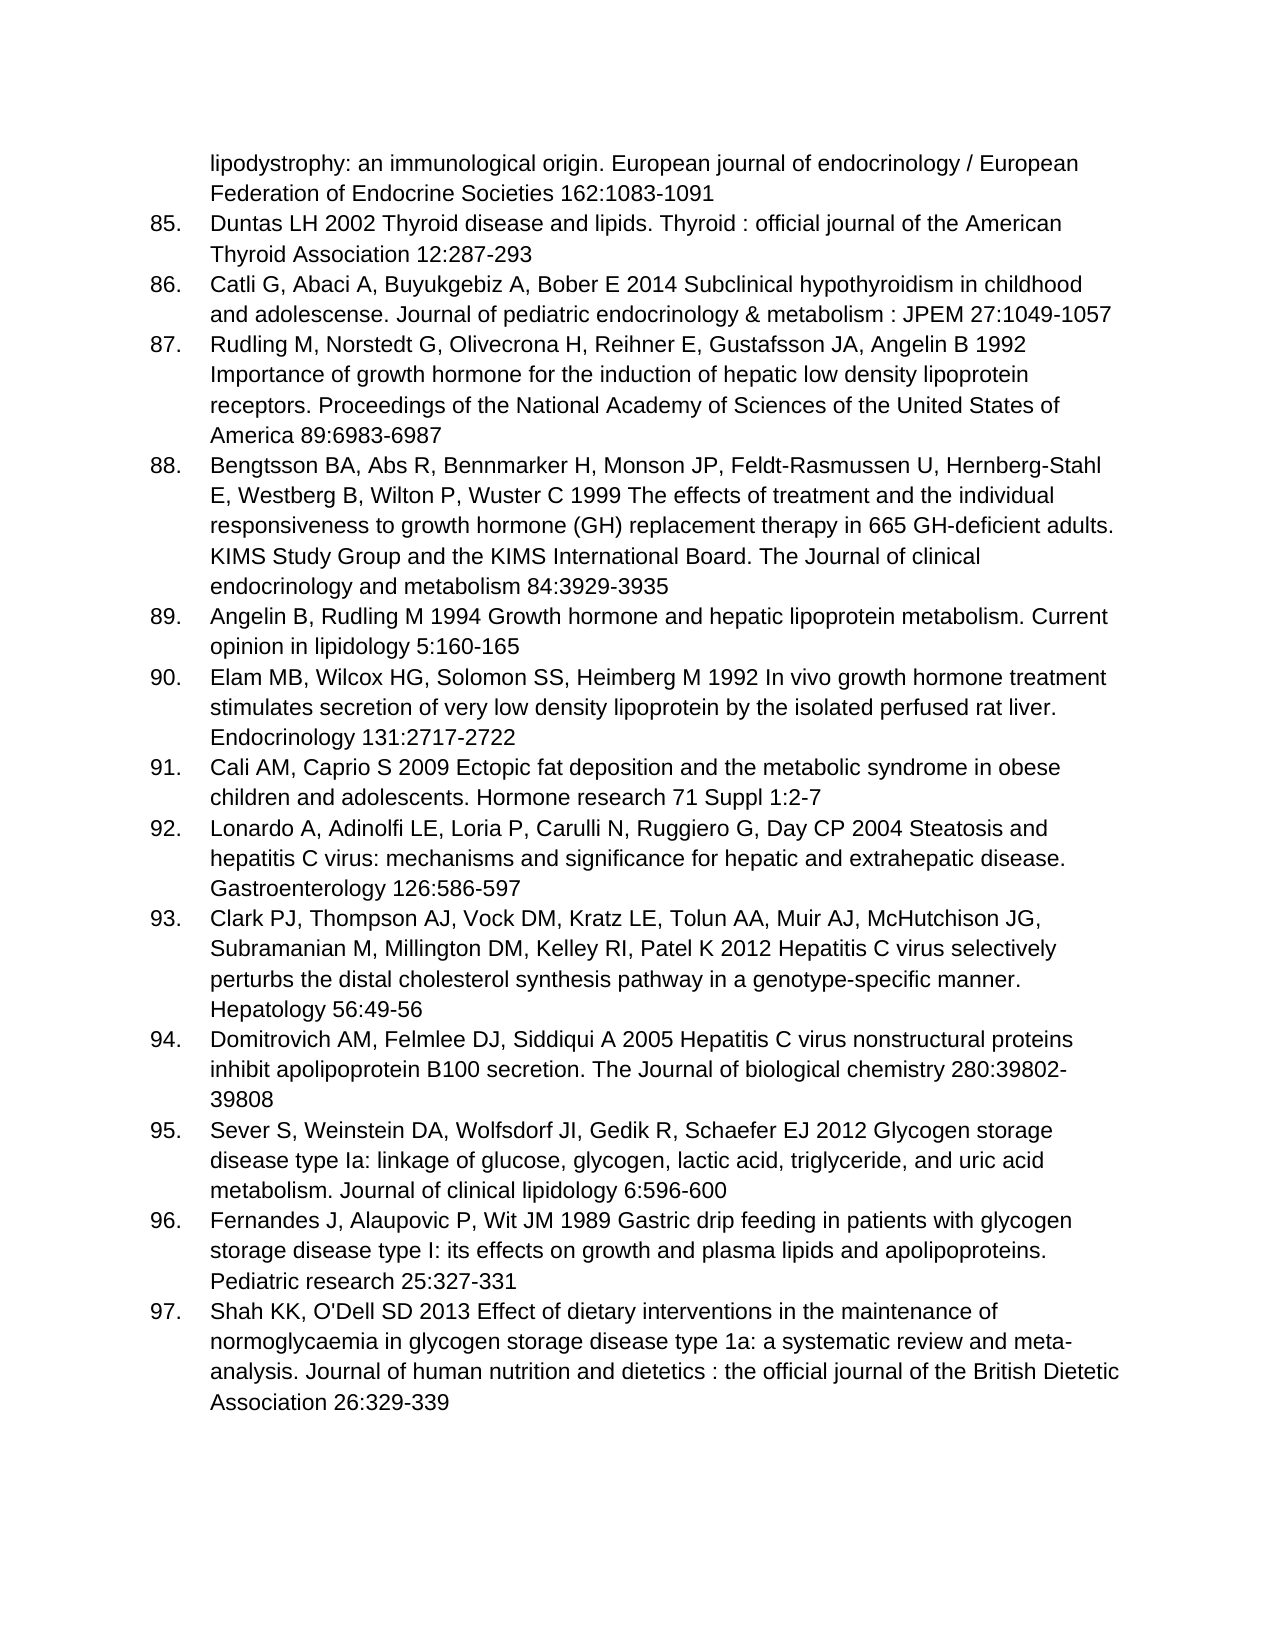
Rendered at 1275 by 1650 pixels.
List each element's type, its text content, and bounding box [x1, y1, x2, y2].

text 91. Cali AM, Caprio S 2009 Ectopic fat deposition and the metabolic syndrome in obese children and adolescents. Hormone research 71 Suppl 1:2-7 [150, 754, 1125, 811]
text 85. Duntas LH 2002 Thyroid disease and lipids. Thyroid : official journal of the American Thyroid Association 12:287-293 [150, 210, 1125, 267]
text 93. Clark PJ, Thompson AJ, Vock DM, Kratz LE, Tolun AA, Muir AJ, McHutchison JG, Subramanian M, Millington DM, Kelley RI, Patel K 2012 Hepatitis C virus selectively perturbs the distal cholesterol synthesis pathway in a genotype-specific manner. Hepatology 56:49-56 [150, 905, 1125, 1022]
text 89. Angelin B, Rudling M 1994 Growth hormone and hepatic lipoprotein metabolism. Current opinion in lipidology 5:160-165 [150, 603, 1125, 660]
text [150, 150, 1125, 207]
text 92. Lonardo A, Adinolfi LE, Loria P, Carulli N, Ruggiero G, Day CP 2004 Steatosis and hepatitis C virus: mechanisms and significance for hepatic and extrahepatic disease. Gastroenterology 126:586-597 [150, 814, 1125, 901]
text 87. Rudling M, Norstedt G, Olivecrona H, Reihner E, Gustafsson JA, Angelin B 1992 Importance of growth hormone for the induction of hepatic low density lipoprotein receptors. Proceedings of the National Academy of Sciences of the United States of America 89:6983-6987 [150, 331, 1125, 448]
text 86. Catli G, Abaci A, Buyukgebiz A, Bober E 2014 Subclinical hypothyroidism in childhood and adolescense. Journal of pediatric endocrinology & metabolism : JPEM 27:1049-1057 [150, 271, 1125, 327]
text 97. Shah KK, O'Dell SD 2013 Effect of dietary interventions in the maintenance of normoglycaemia in glycogen storage disease type 1a: a systematic review and meta-analysis. Journal of human nutrition and dietetics : the official journal of the British Dietetic Association 26:329-339 [150, 1298, 1125, 1415]
text 88. Bengtsson BA, Abs R, Bennmarker H, Monson JP, Feldt-Rasmussen U, Hernberg-Stahl E, Westberg B, Wilton P, Wuster C 1999 The effects of treatment and the individual responsiveness to growth hormone (GH) replacement therapy in 665 GH-deficient adults. KIMS Study Group and the KIMS International Board. The Journal of clinical endocrinology and metabolism 84:3929-3935 [150, 452, 1125, 599]
text 94. Domitrovich AM, Felmlee DJ, Siddiqui A 2005 Hepatitis C virus nonstructural proteins inhibit apolipoprotein B100 secretion. The Journal of biological chemistry 280:39802-39808 [150, 1026, 1125, 1113]
text 90. Elam MB, Wilcox HG, Solomon SS, Heimberg M 1992 In vivo growth hormone treatment stimulates secretion of very low density lipoprotein by the isolated perfused rat liver. Endocrinology 131:2717-2722 [150, 663, 1125, 750]
text 95. Sever S, Weinstein DA, Wolfsdorf JI, Gedik R, Schaefer EJ 2012 Glycogen storage disease type Ia: linkage of glucose, glycogen, lactic acid, triglyceride, and uric acid metabolism. Journal of clinical lipidology 6:596-600 [150, 1117, 1125, 1203]
text 96. Fernandes J, Alaupovic P, Wit JM 1989 Gastric drip feeding in patients with glycogen storage disease type I: its effects on growth and plasma lipids and apolipoproteins. Pediatric research 25:327-331 [150, 1207, 1125, 1294]
